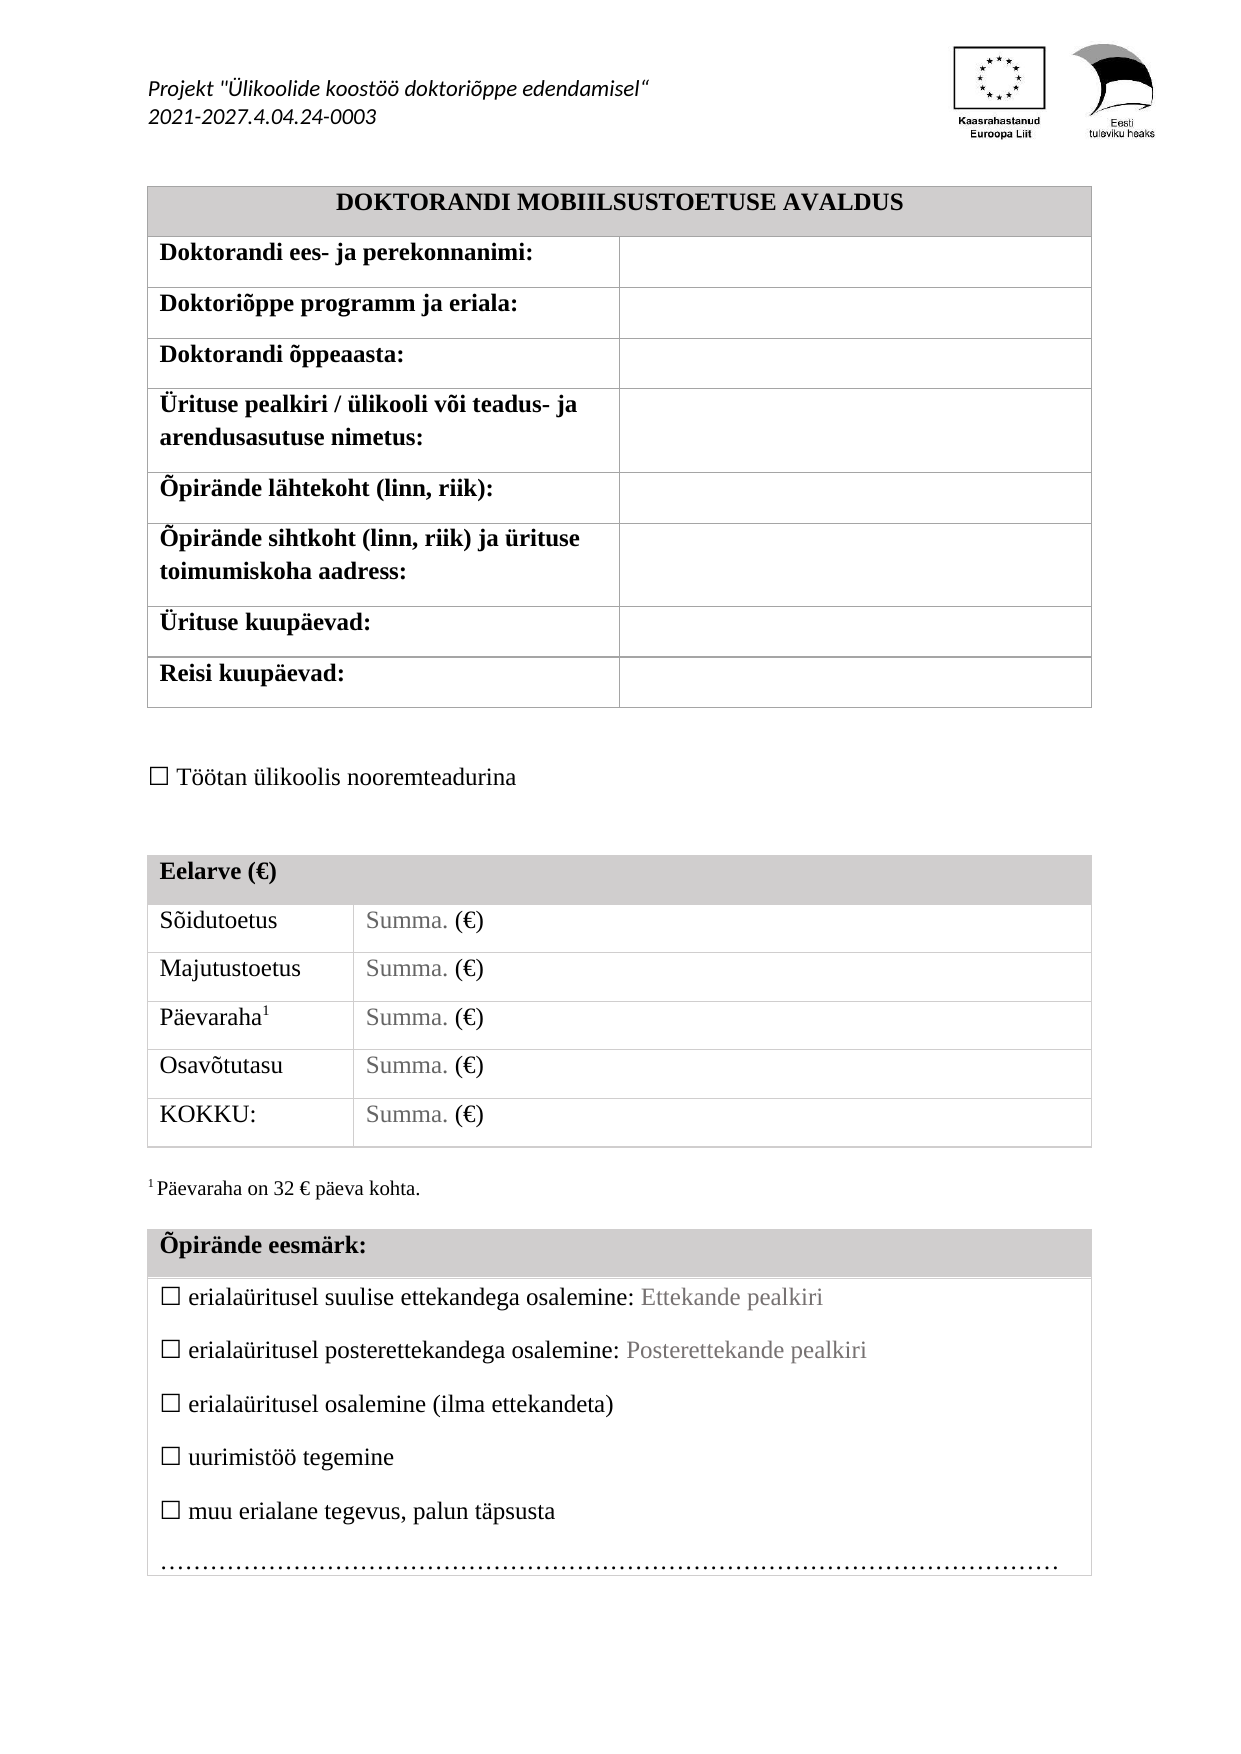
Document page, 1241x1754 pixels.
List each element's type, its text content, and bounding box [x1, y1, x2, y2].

table_cell [620, 607, 1091, 656]
table_cell Ürituse pealkiri / ülikooli või teadus- ja arendusasutuse nimetus: [148, 389, 619, 472]
table_header DOKTORANDI MOBIILSUSTOETUSE AVALDUS [148, 187, 1091, 236]
table_cell [620, 658, 1091, 707]
picture [926, 18, 1182, 168]
table_header Õpirände eesmärk: [148, 1230, 1091, 1277]
table_cell Sõidutoetus [148, 905, 353, 952]
table_cell Doktorandi õppeaasta: [148, 339, 619, 388]
text ☐ Töötan ülikoolis nooremteadurina [148, 759, 1093, 793]
table_header Eelarve (€) [148, 856, 1091, 904]
table_cell Õpirände lähtekoht (linn, riik): [148, 473, 619, 522]
table_cell [620, 339, 1091, 388]
table_cell Summa. (€) [354, 953, 1091, 1001]
text 1 Päevaraha on 32 € päeva kohta. [148, 1176, 1093, 1200]
table_cell KOKKU: [148, 1099, 353, 1146]
table_cell Osavõtutasu [148, 1050, 353, 1098]
table_cell Päevaraha1 [148, 1002, 353, 1049]
table_cell [620, 524, 1091, 606]
table_cell Majutustoetus [148, 953, 353, 1001]
table_cell Õpirände sihtkoht (linn, riik) ja ürituse toimumiskoha aadress: [148, 524, 619, 606]
table_cell [620, 288, 1091, 338]
table_cell Doktorandi ees- ja perekonnanimi: [148, 237, 619, 287]
table_cell Reisi kuupäevad: [148, 658, 619, 707]
table_cell [620, 389, 1091, 472]
table_cell Summa. (€) [354, 1099, 1091, 1146]
table_cell Summa. (€) [354, 905, 1091, 952]
table_cell Summa. (€) [354, 1002, 1091, 1049]
table_cell [620, 237, 1091, 287]
table_cell Summa. (€) [354, 1050, 1091, 1098]
table_cell Ürituse kuupäevad: [148, 607, 619, 656]
table_cell [620, 473, 1091, 522]
table_cell Doktoriõppe programm ja eriala: [148, 288, 619, 338]
